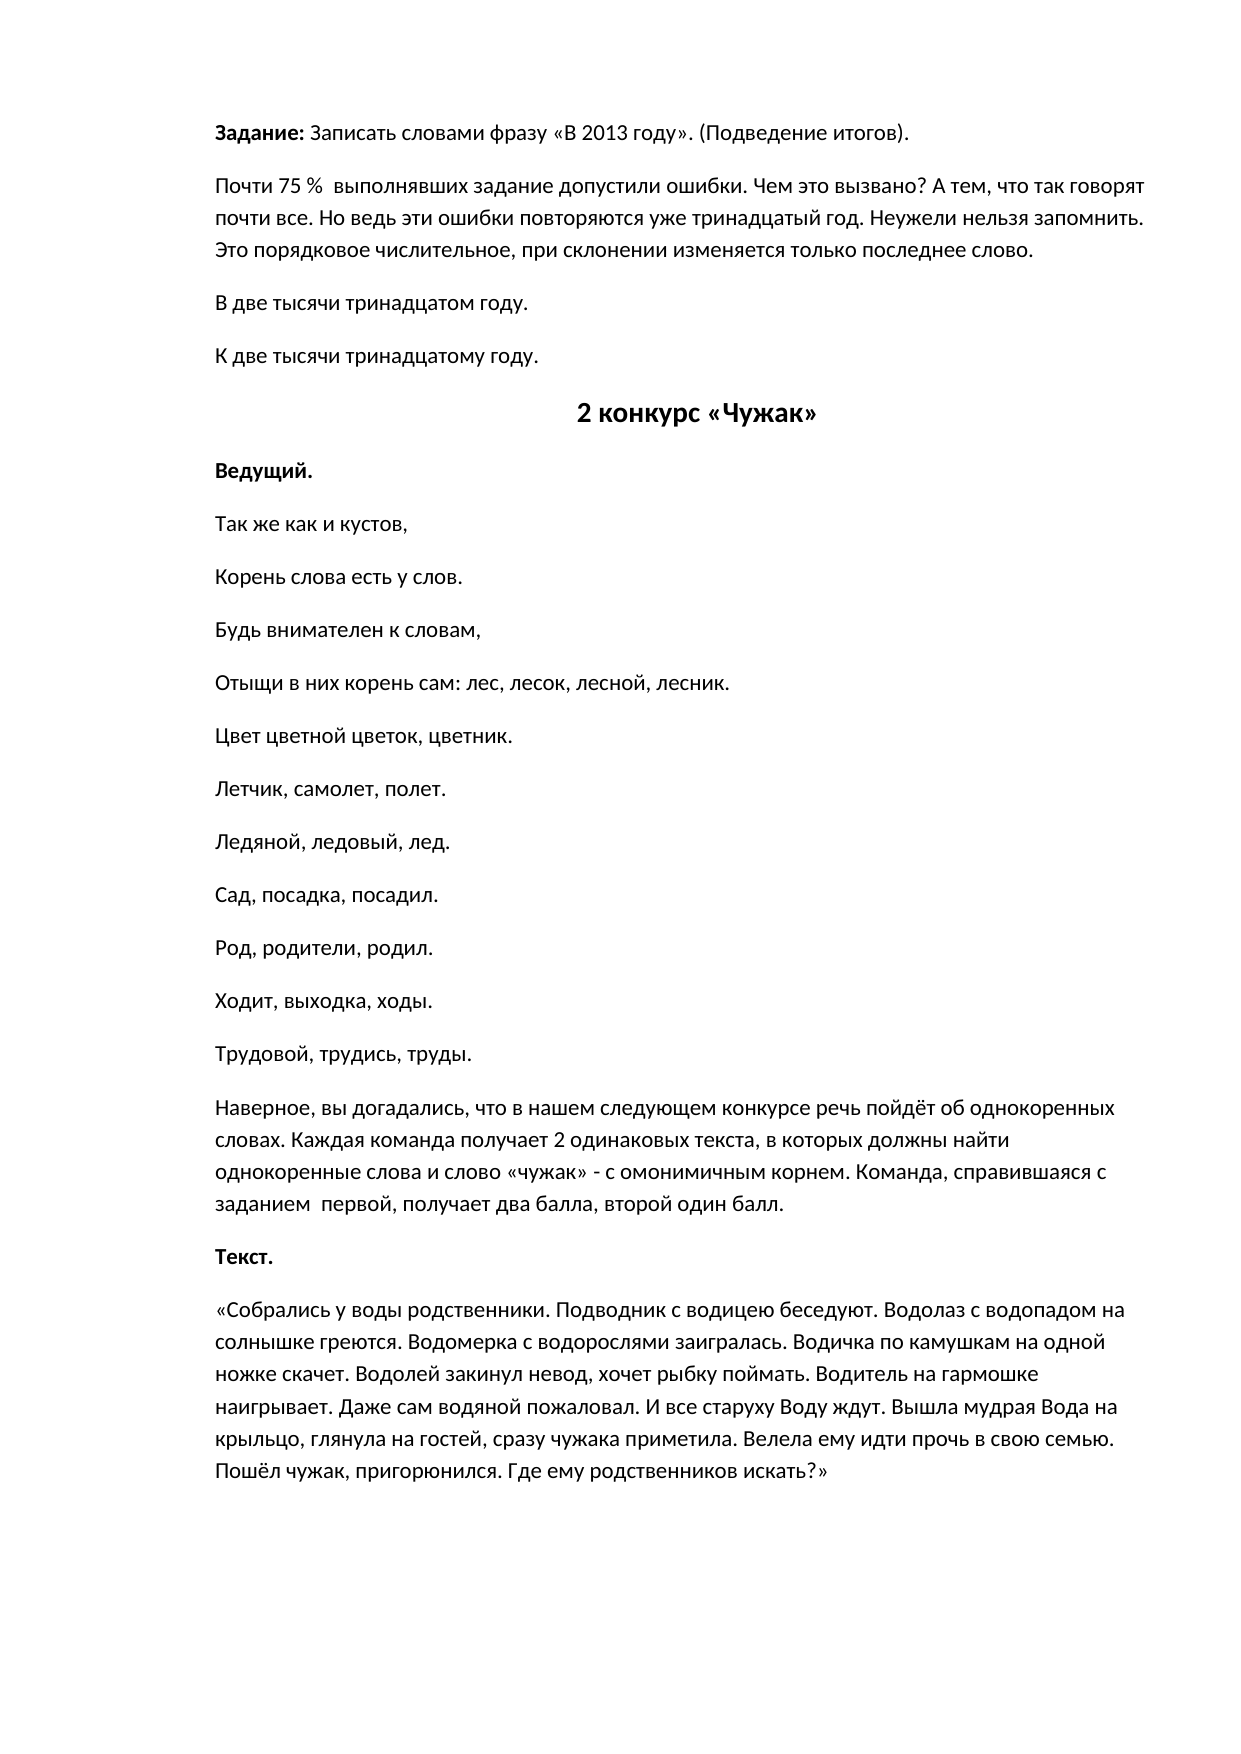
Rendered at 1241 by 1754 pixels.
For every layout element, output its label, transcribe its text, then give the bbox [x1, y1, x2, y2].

text Сад, посадка, посадил. [215, 881, 1152, 908]
text Ледяной, ледовый, лед. [215, 827, 1152, 856]
text В две тысячи тринадцатом году. [215, 288, 1152, 317]
text Ходит, выходка, ходы. [215, 987, 1152, 1014]
text Почти 75 % выполнявших задание допустили ошибки. Чем это вызвано? А тем, что так говорят почти все. Но ведь эти ошибки повторяются уже тринадцатый год. Неужели нельзя запомнить. Это порядковое числительное, при склонении изменяется только последнее слово. [215, 171, 1152, 263]
text Наверное, вы догадались, что в нашем следующем конкурсе речь пойдёт об однокоренных словах. Каждая команда получает 2 одинаковых текста, в которых должны найти однокоренные слова и слово «чужак» - с омонимичным корнем. Команда, справившаяся с заданием первой, получает два балла, второй один балл. [215, 1093, 1152, 1217]
text Цвет цветной цветок, цветник. [215, 721, 1152, 749]
text Так же как и кустов, [215, 509, 1152, 537]
text Задание: Записать словами фразу «В 2013 году». (Подведение итогов). [215, 118, 1152, 146]
text Корень слова есть у слов. [215, 562, 1152, 590]
text Род, родители, родил. [215, 933, 1152, 962]
text Летчик, самолет, полет. [215, 774, 1152, 802]
text Будь внимателен к словам, [215, 615, 1152, 643]
text Трудовой, трудись, труды. [215, 1039, 1152, 1068]
text Текст. [215, 1242, 1152, 1270]
text Ведущий. [215, 456, 1152, 484]
text «Собрались у воды родственники. Подводник с водицею беседуют. Водолаз с водопадом на солнышке греются. Водомерка с водорослями заигралась. Водичка по камушкам на одной ножке скачет. Водолей закинул невод, хочет рыбку поймать. Водитель на гармошке наигрывает. Даже сам водяной пожаловал. И все старуху Воду ждут. Вышла мудрая Вода на крыльцо, глянула на гостей, сразу чужака приметила. Велела ему идти прочь в свою семью. Пошёл чужак, пригорюнился. Где ему родственников искать?» [215, 1295, 1152, 1484]
text К две тысячи тринадцатому году. [215, 342, 1152, 369]
text Отыщи в них корень сам: лес, лесок, лесной, лесник. [215, 668, 1152, 696]
text 2 конкурс «Чужак» [215, 394, 1152, 430]
